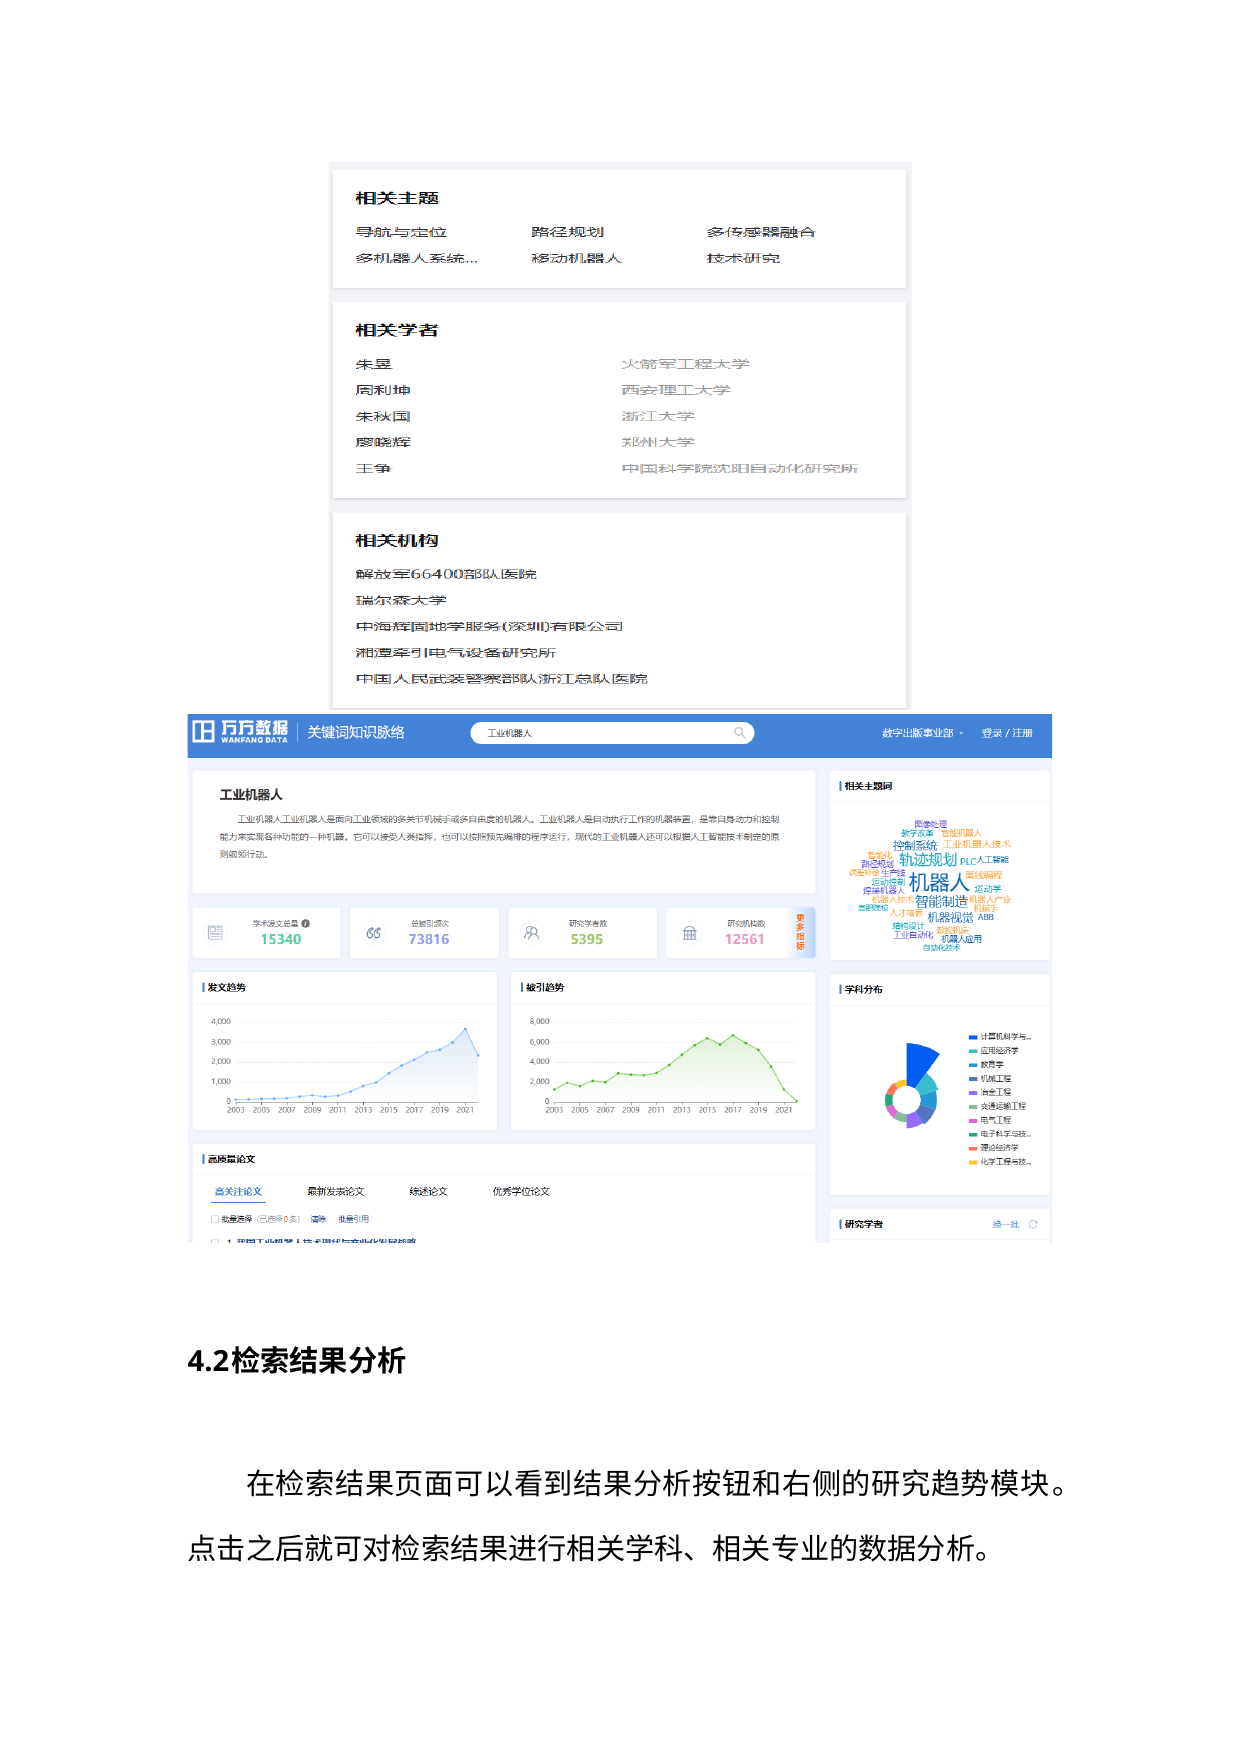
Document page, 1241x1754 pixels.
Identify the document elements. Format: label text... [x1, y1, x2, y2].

subtitle 检索结果分析 [187, 1327, 1053, 1392]
text 在检索结果页面可以看到结果分析按钮和右侧的研究趋势模块。点击之后就可对检索结果进行相关学科、相关专业的数据分析。 [187, 1449, 1053, 1579]
picture [187, 714, 1053, 1243]
picture [328, 162, 912, 710]
